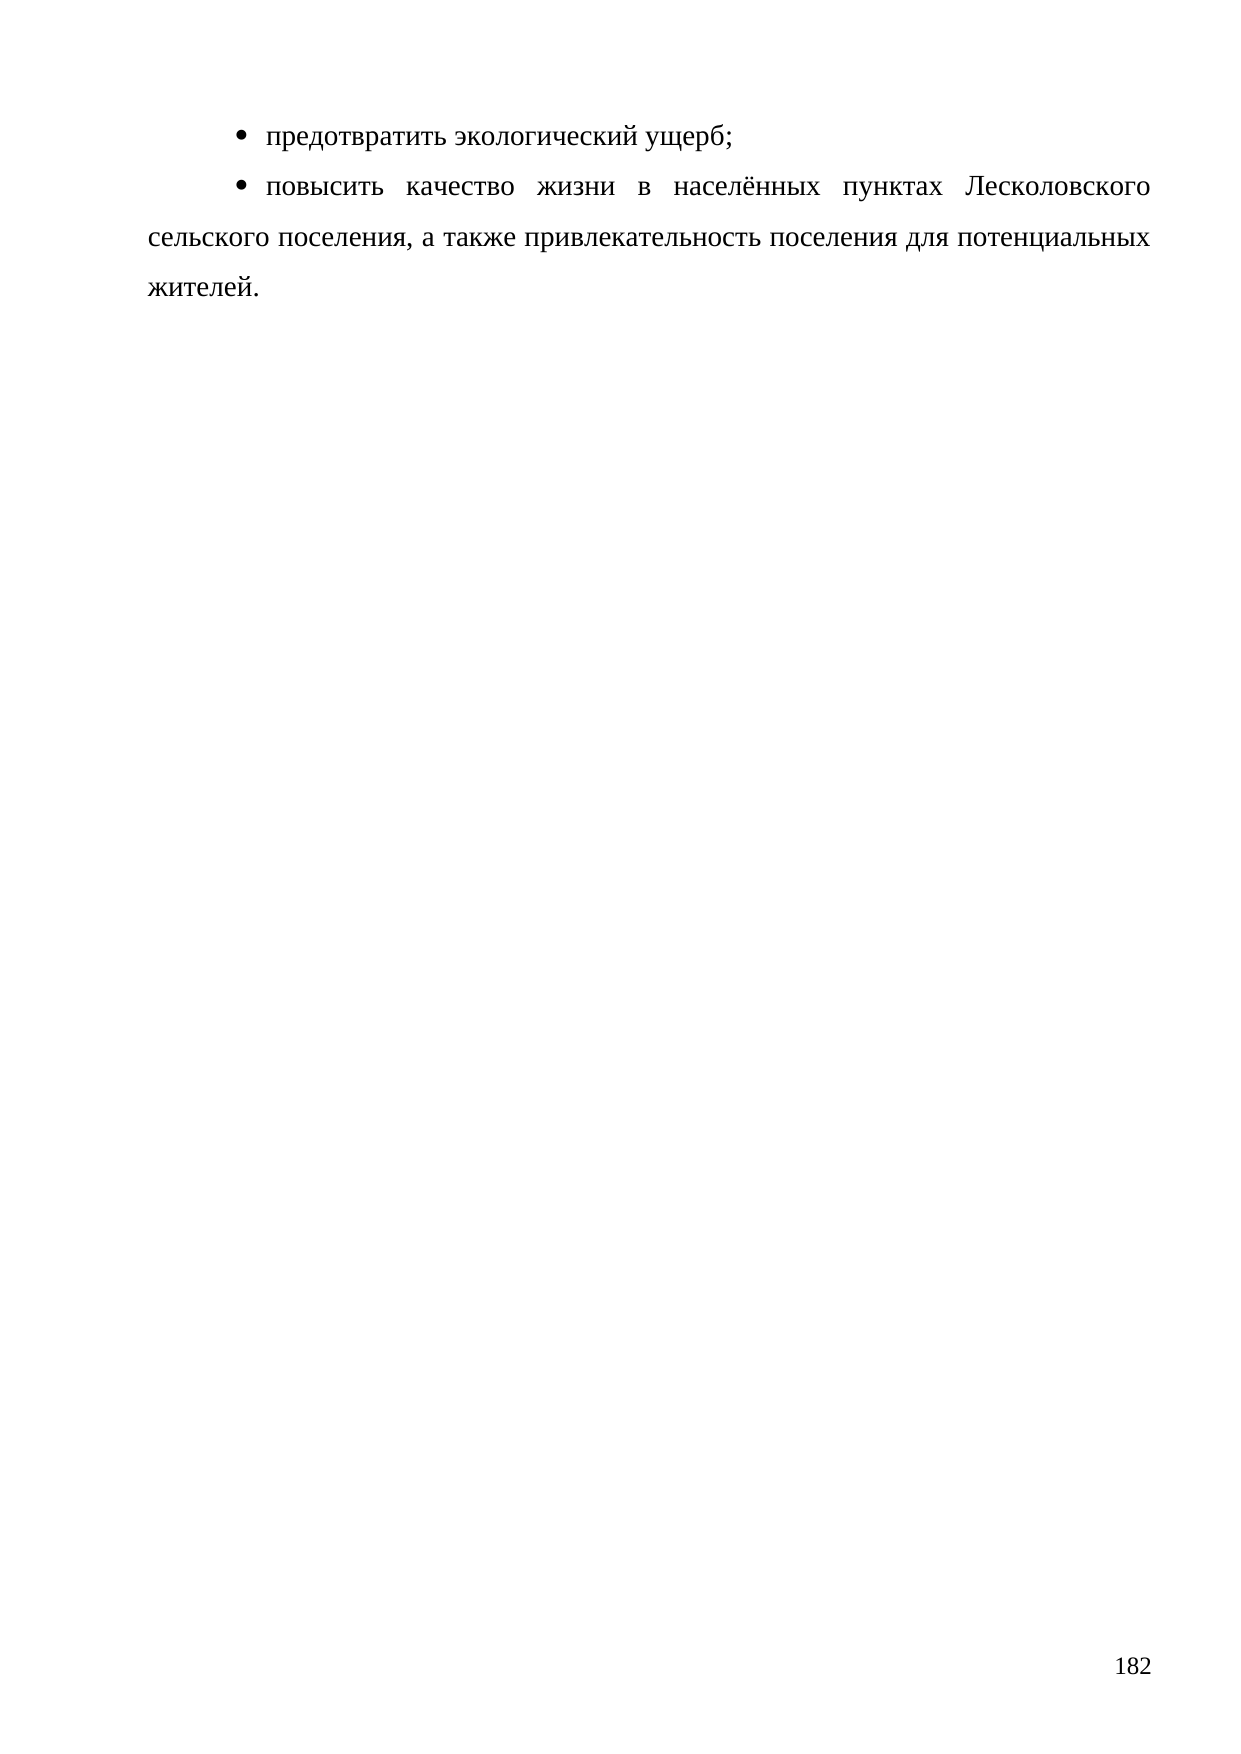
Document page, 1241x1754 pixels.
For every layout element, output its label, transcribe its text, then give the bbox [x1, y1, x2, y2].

list предотвратить экологический ущерб; [148, 118, 1152, 152]
list повысить качество жизни в населённых пунктах Лесколовского сельского поселения, а также привлекательность поселения для потенциальных жителей. [148, 168, 1152, 303]
